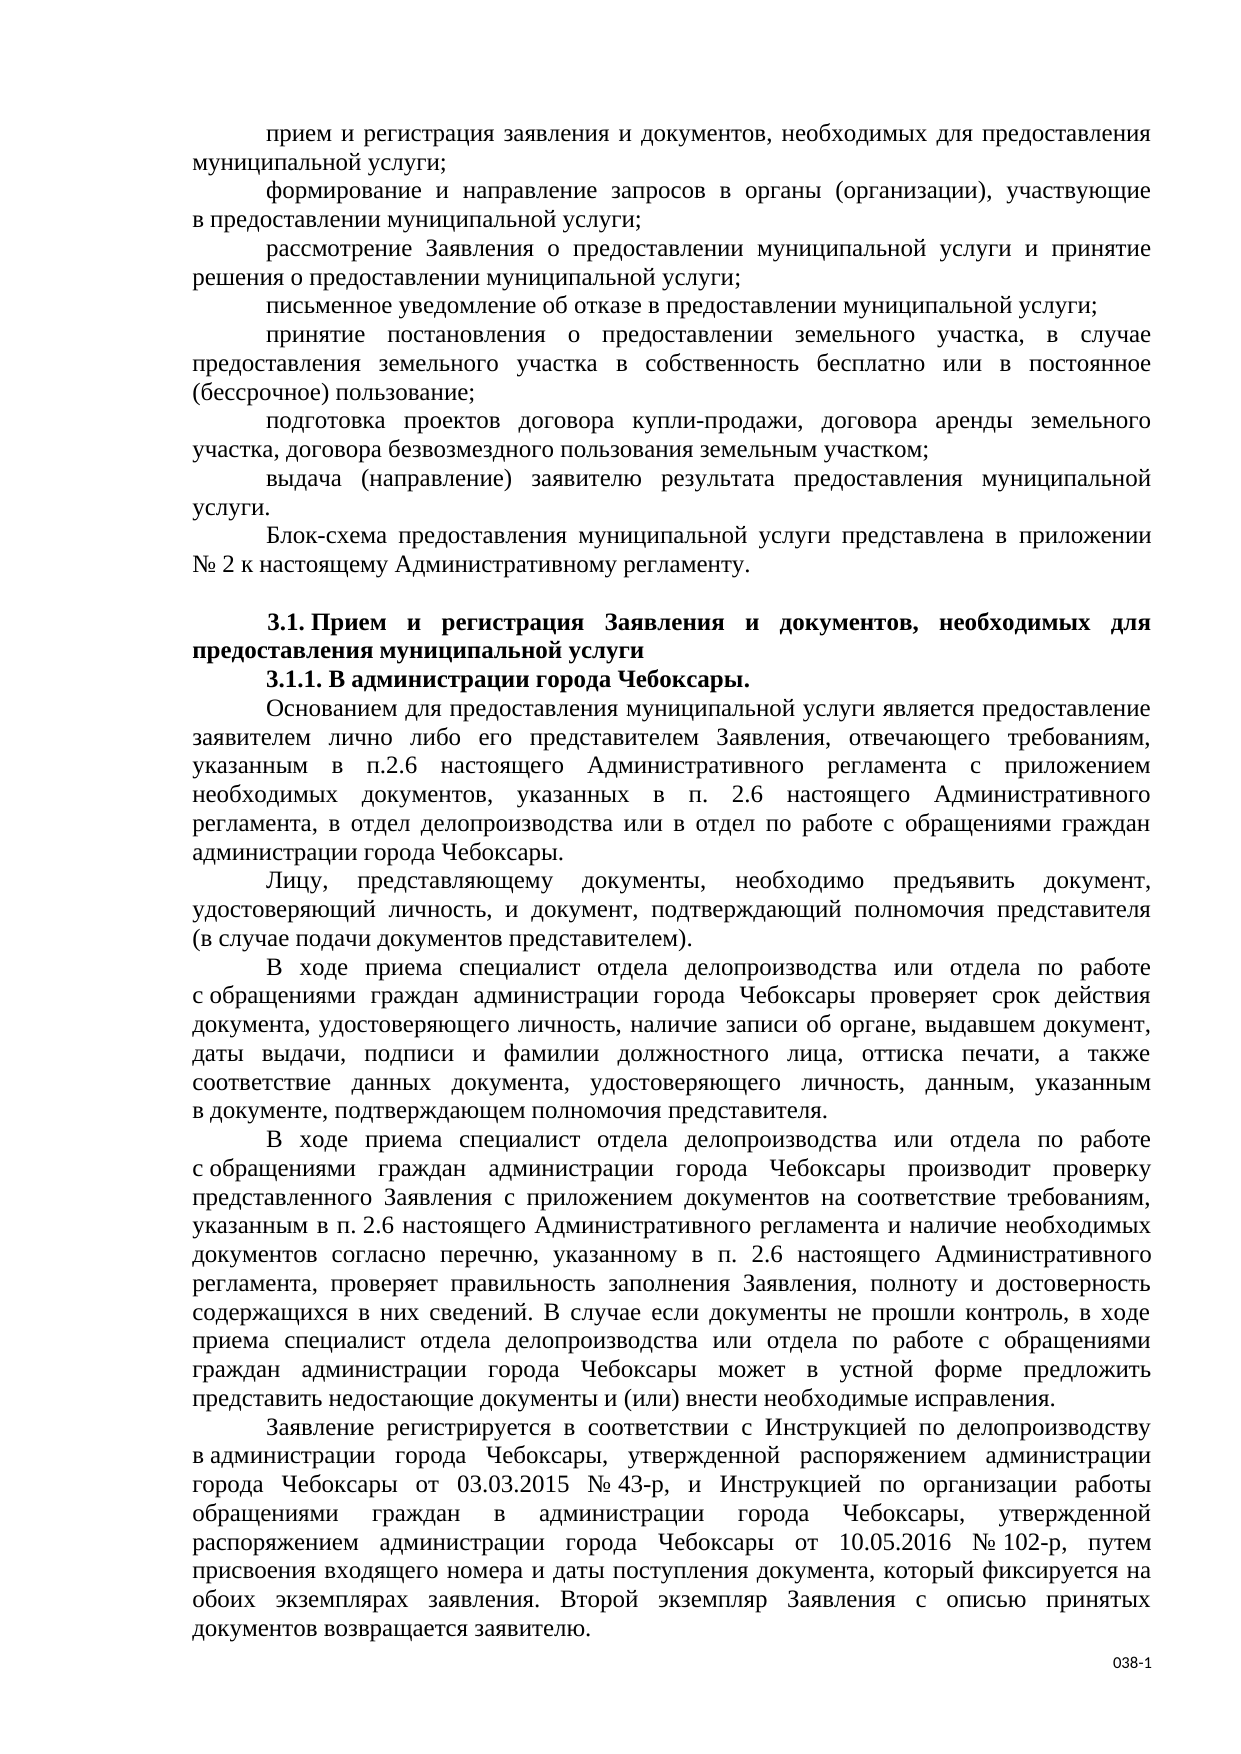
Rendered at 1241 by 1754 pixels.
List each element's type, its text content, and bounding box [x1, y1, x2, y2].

text подготовка проектов договора купли-продажи, договора аренды земельного участка, договора безвозмездного пользования земельным участком; [192, 406, 1152, 463]
text Блок-схема предоставления муниципальной услуги представлена в приложении № 2 к настоящему Административному регламенту. [192, 521, 1152, 578]
text Основанием для предоставления муниципальной услуги является предоставление заявителем лично либо его представителем Заявления, отвечающего требованиям, указанным в п.2.6 настоящего Административного регламента с приложением необходимых документов, указанных в п. 2.6 настоящего Административного регламента, в отдел делопроизводства или в отдел по работе с обращениями граждан администрации города Чебоксары. [192, 693, 1152, 866]
text В ходе приема специалист отдела делопроизводства или отдела по работе с обращениями граждан администрации города Чебоксары производит проверку представленного Заявления с приложением документов на соответствие требованиям, указанным в п. 2.6 настоящего Административного регламента и наличие необходимых документов согласно перечню, указанному в п. 2.6 настоящего Административного регламента, проверяет правильность заполнения Заявления, полноту и достоверность содержащихся в них сведений. В случае если документы не прошли контроль, в ходе приема специалист отдела делопроизводства или отдела по работе с обращениями граждан администрации города Чебоксары может в устной форме предложить представить недостающие документы и (или) внести необходимые исправления. [192, 1124, 1152, 1412]
text прием и регистрация заявления и документов, необходимых для предоставления муниципальной услуги; [192, 118, 1152, 176]
text В ходе приема специалист отдела делопроизводства или отдела по работе с обращениями граждан администрации города Чебоксары проверяет срок действия документа, удостоверяющего личность, наличие записи об органе, выдавшем документ, даты выдачи, подписи и фамилии должностного лица, оттиска печати, а также соответствие данных документа, удостоверяющего личность, данным, указанным в документе, подтверждающем полномочия представителя. [192, 952, 1152, 1124]
text письменное уведомление об отказе в предоставлении муниципальной услуги; [192, 291, 1152, 319]
text Заявление регистрируется в соответствии с Инструкцией по делопроизводству в администрации города Чебоксары, утвержденной распоряжением администрации города Чебоксары от 03.03.2015 № 43-р, и Инструкцией по организации работы обращениями граждан в администрации города Чебоксары, утвержденной распоряжением администрации города Чебоксары от 10.05.2016 № 102-р, путем присвоения входящего номера и даты поступления документа, который фиксируется на обоих экземплярах заявления. Второй экземпляр Заявления с описью принятых документов возвращается заявителю. [192, 1412, 1152, 1642]
text формирование и направление запросов в органы (организации), участвующие в предоставлении муниципальной услуги; [192, 176, 1152, 233]
text рассмотрение Заявления о предоставлении муниципальной услуги и принятие решения о предоставлении муниципальной услуги; [192, 233, 1152, 291]
text выдача (направление) заявителю результата предоставления муниципальной услуги. [192, 463, 1152, 521]
text 3.1.1. В администрации города Чебоксары. [192, 664, 1152, 693]
text Лицу, представляющему документы, необходимо предъявить документ, удостоверяющий личность, и документ, подтверждающий полномочия представителя (в случае подачи документов представителем). [192, 866, 1152, 952]
text 3.1. Прием и регистрация Заявления и документов, необходимых для предоставления муниципальной услуги [192, 607, 1152, 664]
text принятие постановления о предоставлении земельного участка, в случае предоставления земельного участка в собственность бесплатно или в постоянное (бессрочное) пользование; [192, 319, 1152, 406]
